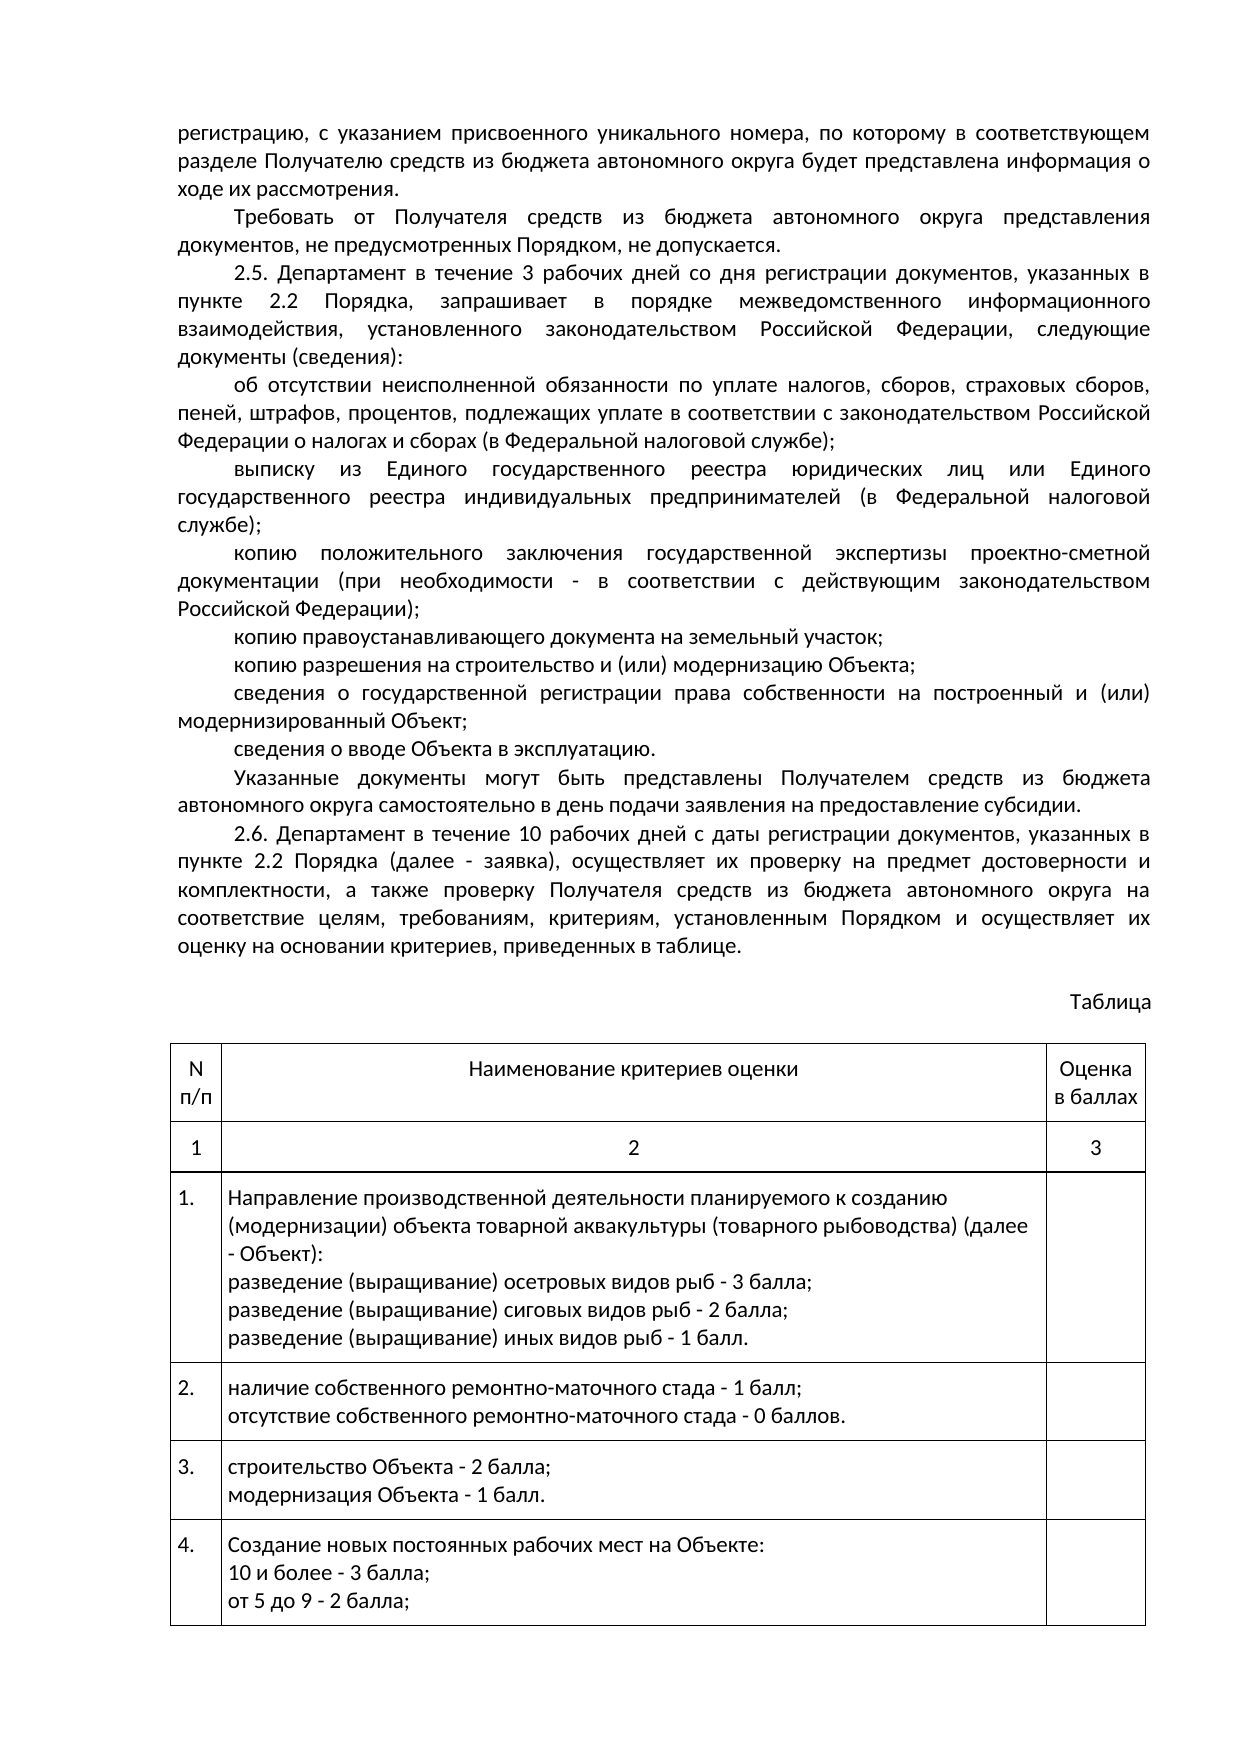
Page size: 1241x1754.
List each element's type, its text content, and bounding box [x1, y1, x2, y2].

text сведения о вводе Объекта в эксплуатацию. [177, 734, 1152, 763]
text 2.5. Департамент в течение 3 рабочих дней со дня регистрации документов, указанных в пункте 2.2 Порядка, запрашивает в порядке межведомственного информационного взаимодействия, установленного законодательством Российской Федерации, следующие документы (сведения): [177, 258, 1152, 370]
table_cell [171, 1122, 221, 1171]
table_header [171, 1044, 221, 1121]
text копию положительного заключения государственной экспертизы проектно-сметной документации (при необходимости - в соответствии с действующим законодательством Российской Федерации); [177, 538, 1152, 622]
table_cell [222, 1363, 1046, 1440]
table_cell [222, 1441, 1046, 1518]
text Требовать от Получателя средств из бюджета автономного округа представления документов, не предусмотренных Порядком, не допускается. [177, 202, 1152, 258]
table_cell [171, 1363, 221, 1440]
text Указанные документы могут быть представлены Получателем средств из бюджета автономного округа самостоятельно в день подачи заявления на предоставление субсидии. [177, 763, 1152, 819]
text выписку из Единого государственного реестра юридических лиц или Единого государственного реестра индивидуальных предпринимателей (в Федеральной налоговой службе); [177, 454, 1152, 538]
text копию правоустанавливающего документа на земельный участок; [177, 622, 1152, 651]
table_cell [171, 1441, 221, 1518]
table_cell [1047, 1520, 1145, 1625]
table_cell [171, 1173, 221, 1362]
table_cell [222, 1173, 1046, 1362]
text сведения о государственной регистрации права собственности на построенный и (или) модернизированный Объект; [177, 678, 1152, 734]
text об отсутствии неисполненной обязанности по уплате налогов, сборов, страховых сборов, пеней, штрафов, процентов, подлежащих уплате в соответствии с законодательством Российской Федерации о налогах и сборах (в Федеральной налоговой службе); [177, 370, 1152, 454]
text 2.6. Департамент в течение 10 рабочих дней с даты регистрации документов, указанных в пункте 2.2 Порядка (далее - заявка), осуществляет их проверку на предмет достоверности и комплектности, а также проверку Получателя средств из бюджета автономного округа на соответствие целям, требованиям, критериям, установленным Порядком и осуществляет их оценку на основании критериев, приведенных в таблице. [177, 819, 1152, 959]
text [177, 118, 1152, 202]
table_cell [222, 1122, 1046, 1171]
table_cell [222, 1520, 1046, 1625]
text Таблица [177, 987, 1152, 1015]
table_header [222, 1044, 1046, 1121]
text копию разрешения на строительство и (или) модернизацию Объекта; [177, 651, 1152, 678]
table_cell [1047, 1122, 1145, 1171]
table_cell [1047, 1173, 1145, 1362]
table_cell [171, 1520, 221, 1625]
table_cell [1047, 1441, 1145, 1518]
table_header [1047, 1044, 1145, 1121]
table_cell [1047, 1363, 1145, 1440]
